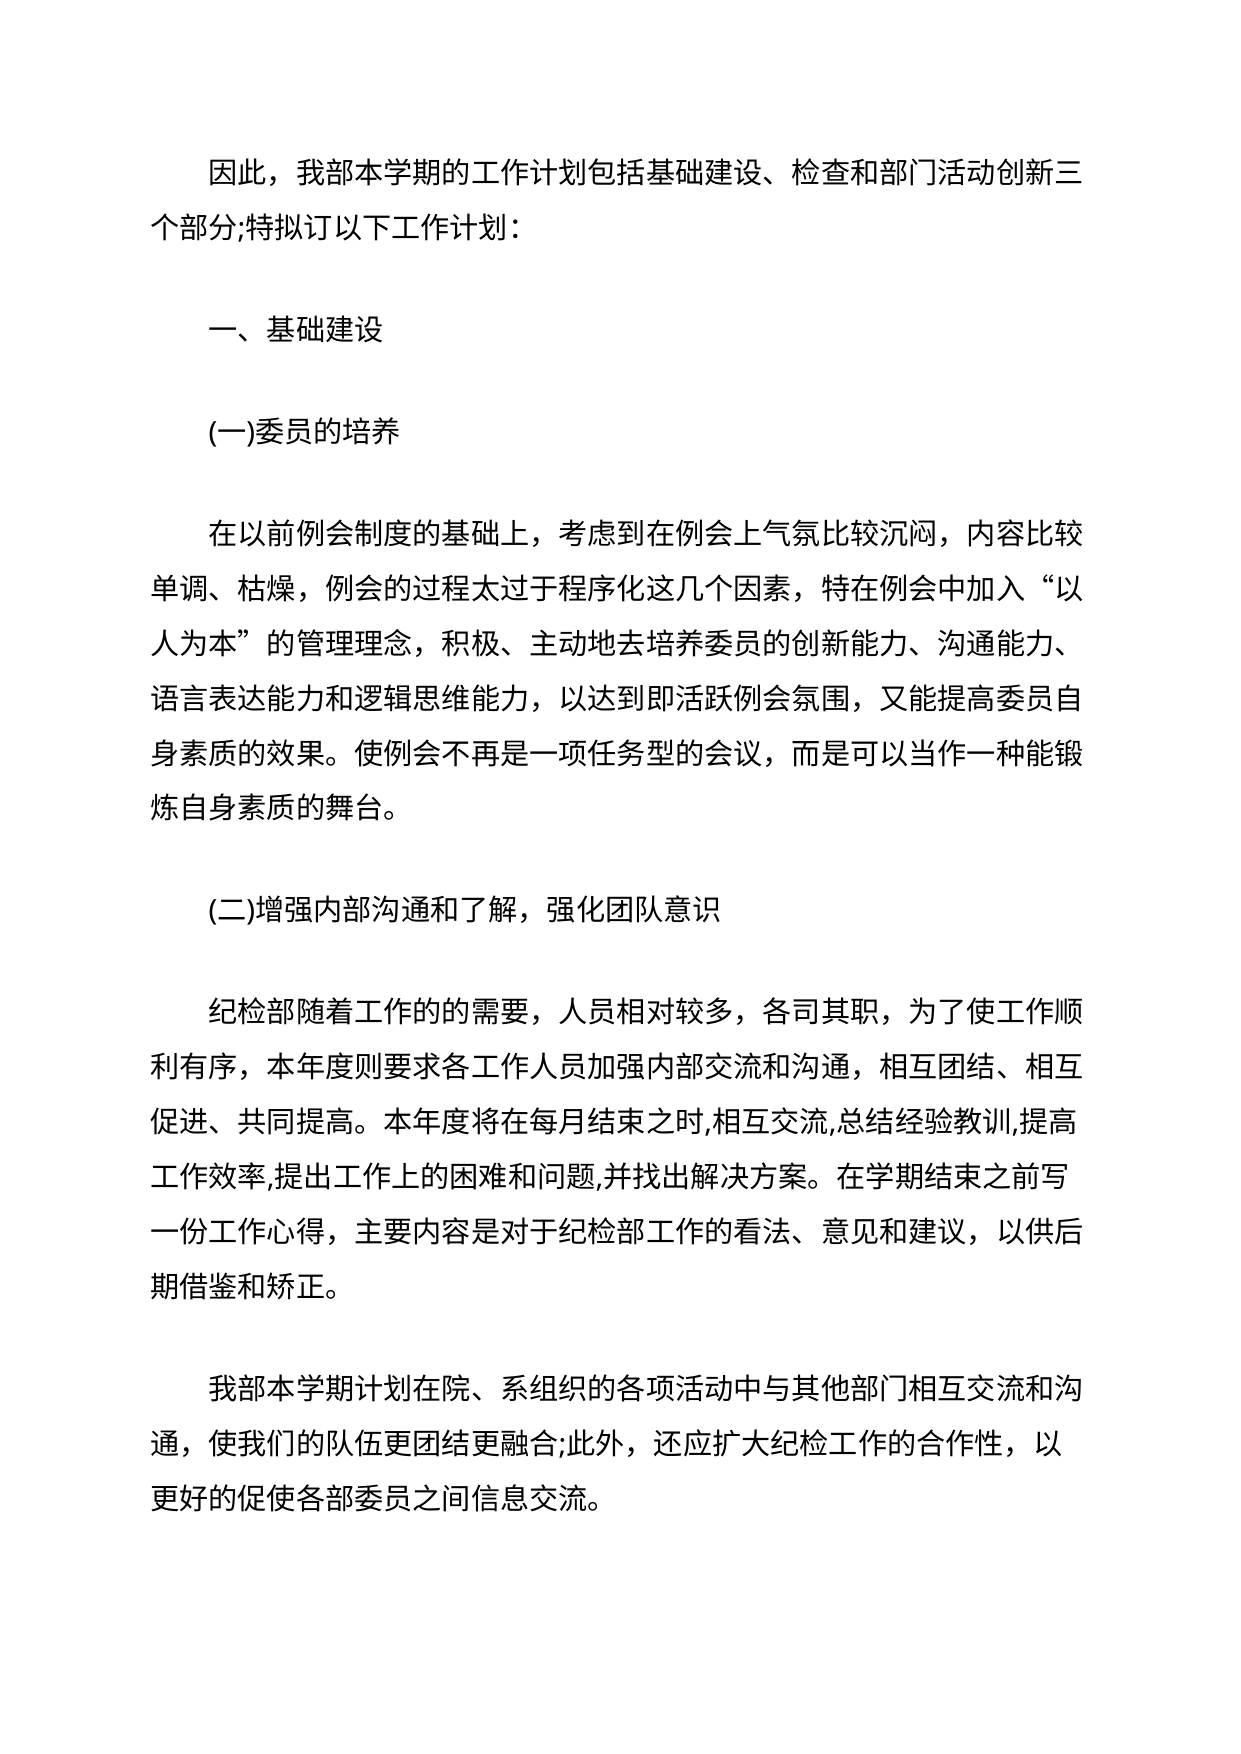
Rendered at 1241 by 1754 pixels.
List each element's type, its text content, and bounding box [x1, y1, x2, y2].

text 纪检部随着工作的的需要，人员相对较多，各司其职，为了使工作顺利有序，本年度则要求各工作人员加强内部交流和沟通，相互团结、相互促进、共同提高。本年度将在每月结束之时,相互交流,总结经验教训,提高工作效率,提出工作上的困难和问题,并找出解决方案。在学期结束之前写一份工作心得，主要内容是对于纪检部工作的看法、意见和建议，以供后期借鉴和矫正。 [150, 989, 1090, 1306]
text 我部本学期计划在院、系组织的各项活动中与其他部门相互交流和沟通，使我们的队伍更团结更融合;此外，还应扩大纪检工作的合作性，以更好的促使各部委员之间信息交流。 [150, 1365, 1090, 1517]
text 在以前例会制度的基础上，考虑到在例会上气氛比较沉闷，内容比较单调、枯燥，例会的过程太过于程序化这几个因素，特在例会中加入“以人为本”的管理理念，积极、主动地去培养委员的创新能力、沟通能力、语言表达能力和逻辑思维能力，以达到即活跃例会氛围，又能提高委员自身素质的效果。使例会不再是一项任务型的会议，而是可以当作一种能锻炼自身素质的舞台。 [150, 511, 1090, 827]
text (一)委员的培养 [150, 409, 1090, 451]
text (二)增强内部沟通和了解，强化团队意识 [150, 887, 1090, 929]
text 因此，我部本学期的工作计划包括基础建设、检查和部门活动创新三个部分;特拟订以下工作计划： [150, 150, 1090, 247]
text 一、基础建设 [150, 307, 1090, 349]
